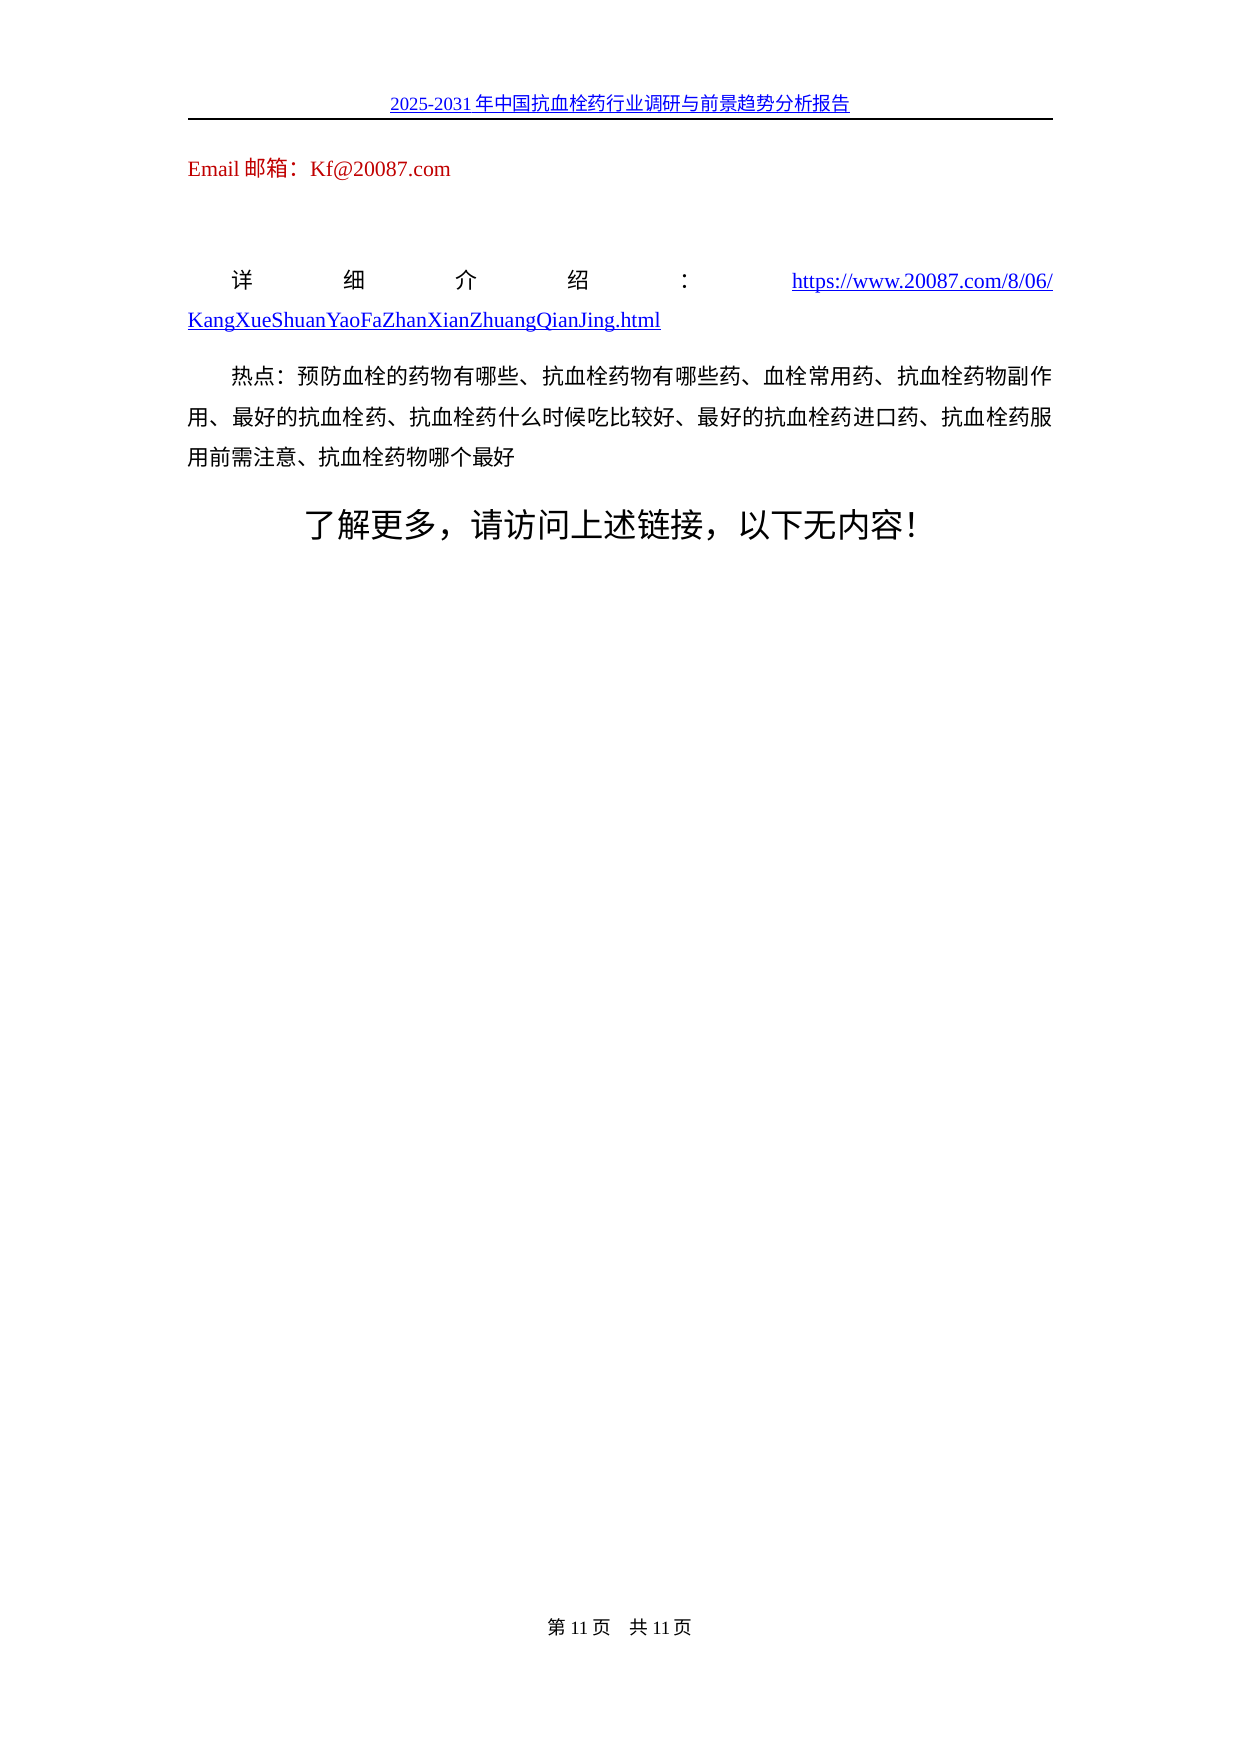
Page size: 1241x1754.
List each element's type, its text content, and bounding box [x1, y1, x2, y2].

text 热点：预防血栓的药物有哪些、抗血栓药物有哪些药、血栓常用药、抗血栓药物副作用、最好的抗血栓药、抗血栓药什么时候吃比较好、最好的抗血栓药进口药、抗血栓药服用前需注意、抗血栓药物哪个最好 [187, 359, 1053, 472]
text Email邮箱：Kf@20087.com [187, 150, 1053, 183]
text 详细介绍：https://www.20087.com/8/06/KangXueShuanYaoFaZhanXianZhuangQianJing.html [187, 263, 1053, 336]
title 了解更多，请访问上述链接，以下无内容！ [187, 490, 1053, 555]
